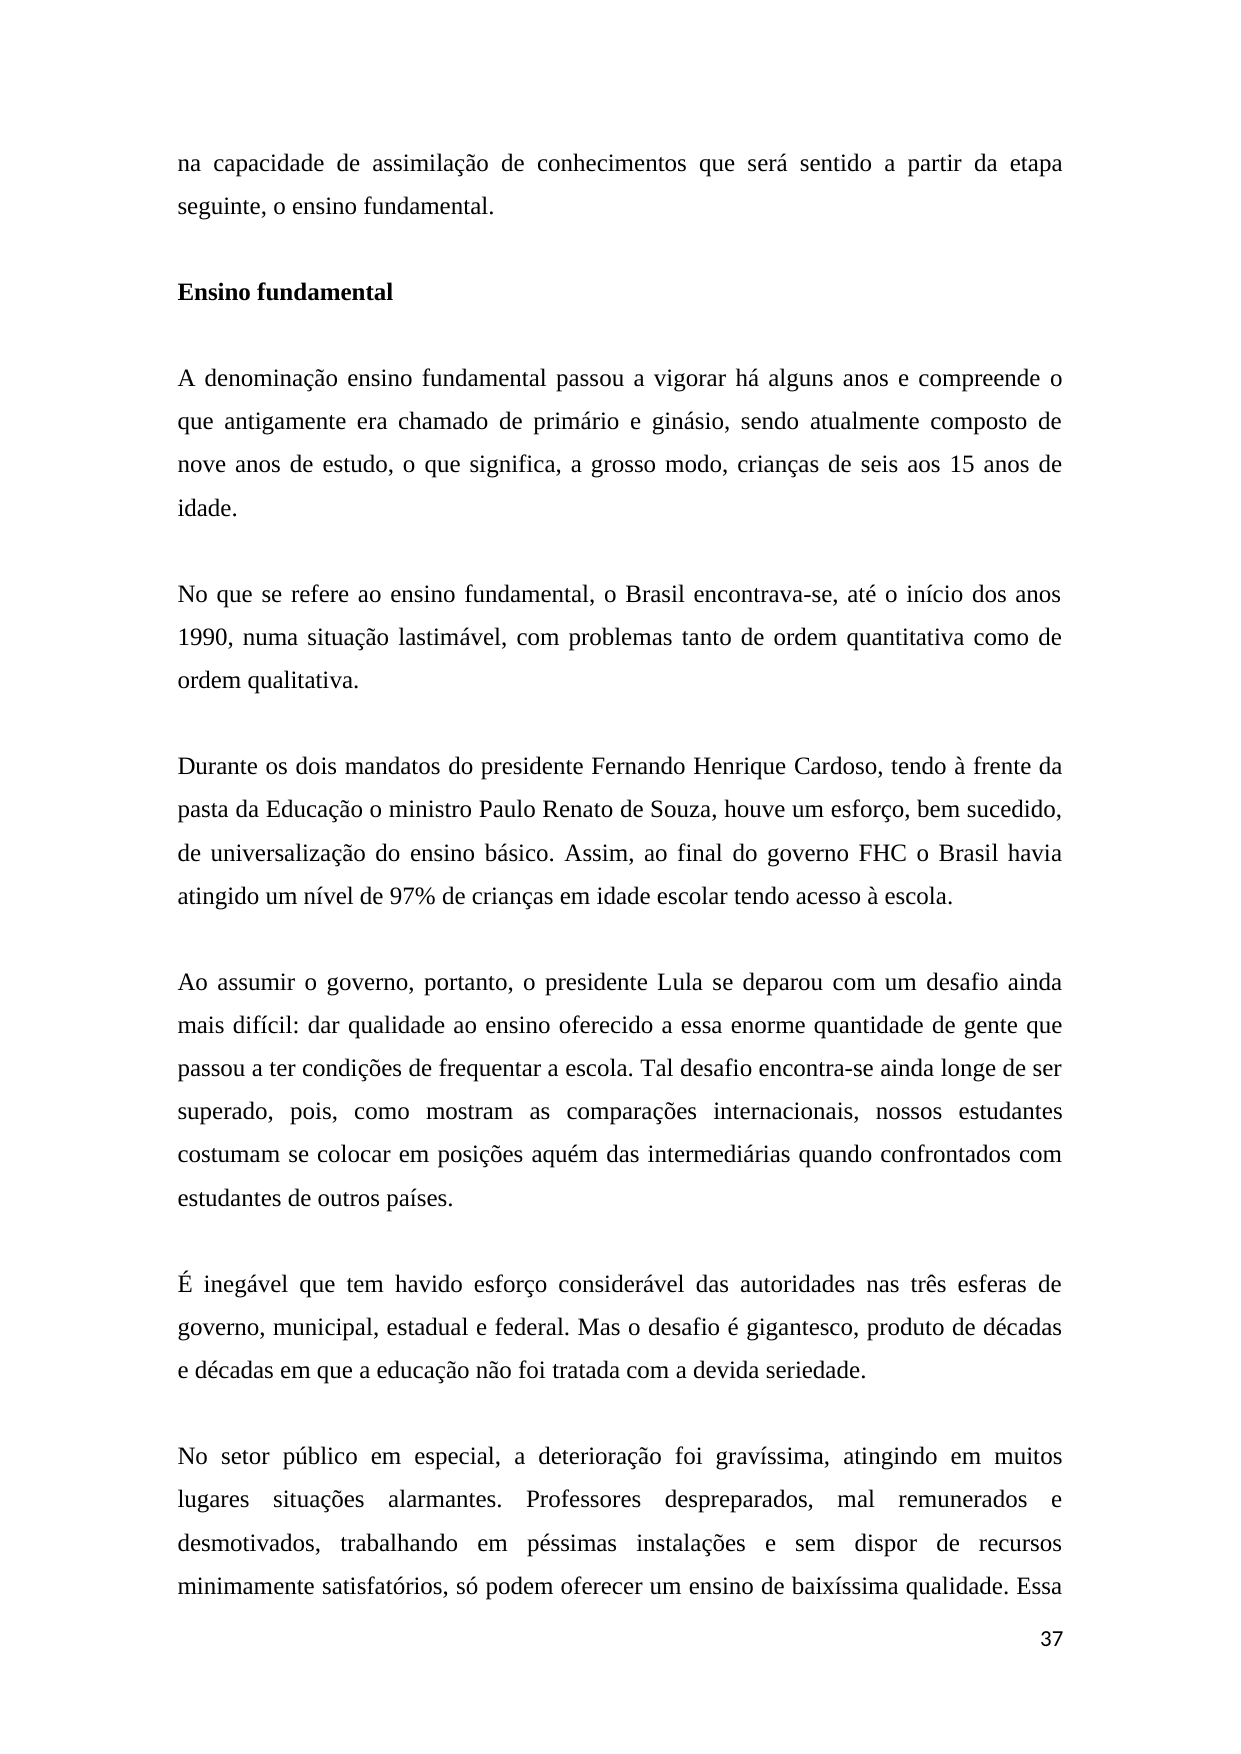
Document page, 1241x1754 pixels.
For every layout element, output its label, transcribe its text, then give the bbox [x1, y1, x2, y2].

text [177, 148, 1063, 219]
text É inegável que tem havido esforço considerável das autoridades nas três esferas de governo, municipal, estadual e federal. Mas o desafio é gigantesco, produto de décadas e décadas em que a educação não foi tratada com a devida seriedade. [177, 1269, 1063, 1384]
text Ensino fundamental [177, 277, 1063, 306]
text No que se refere ao ensino fundamental, o Brasil encontrava-se, até o início dos anos 1990, numa situação lastimável, com problemas tanto de ordem quantitativa como de ordem qualitativa. [177, 579, 1063, 694]
text Durante os dois mandatos do presidente Fernando Henrique Cardoso, tendo à frente da pasta da Educação o ministro Paulo Renato de Souza, houve um esforço, bem sucedido, de universalização do ensino básico. Assim, ao final do governo FHC o Brasil havia atingido um nível de 97% de crianças em idade escolar tendo acesso à escola. [177, 751, 1063, 909]
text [177, 1441, 1063, 1599]
text Ao assumir o governo, portanto, o presidente Lula se deparou com um desafio ainda mais difícil: dar qualidade ao ensino oferecido a essa enorme quantidade de gente que passou a ter condições de frequentar a escola. Tal desafio encontra-se ainda longe de ser superado, pois, como mostram as comparações internacionais, nossos estudantes costumam se colocar em posições aquém das intermediárias quando confrontados com estudantes de outros países. [177, 967, 1063, 1211]
text A denominação ensino fundamental passou a vigorar há alguns anos e compreende o que antigamente era chamado de primário e ginásio, sendo atualmente composto de nove anos de estudo, o que significa, a grosso modo, crianças de seis aos 15 anos de idade. [177, 363, 1063, 521]
